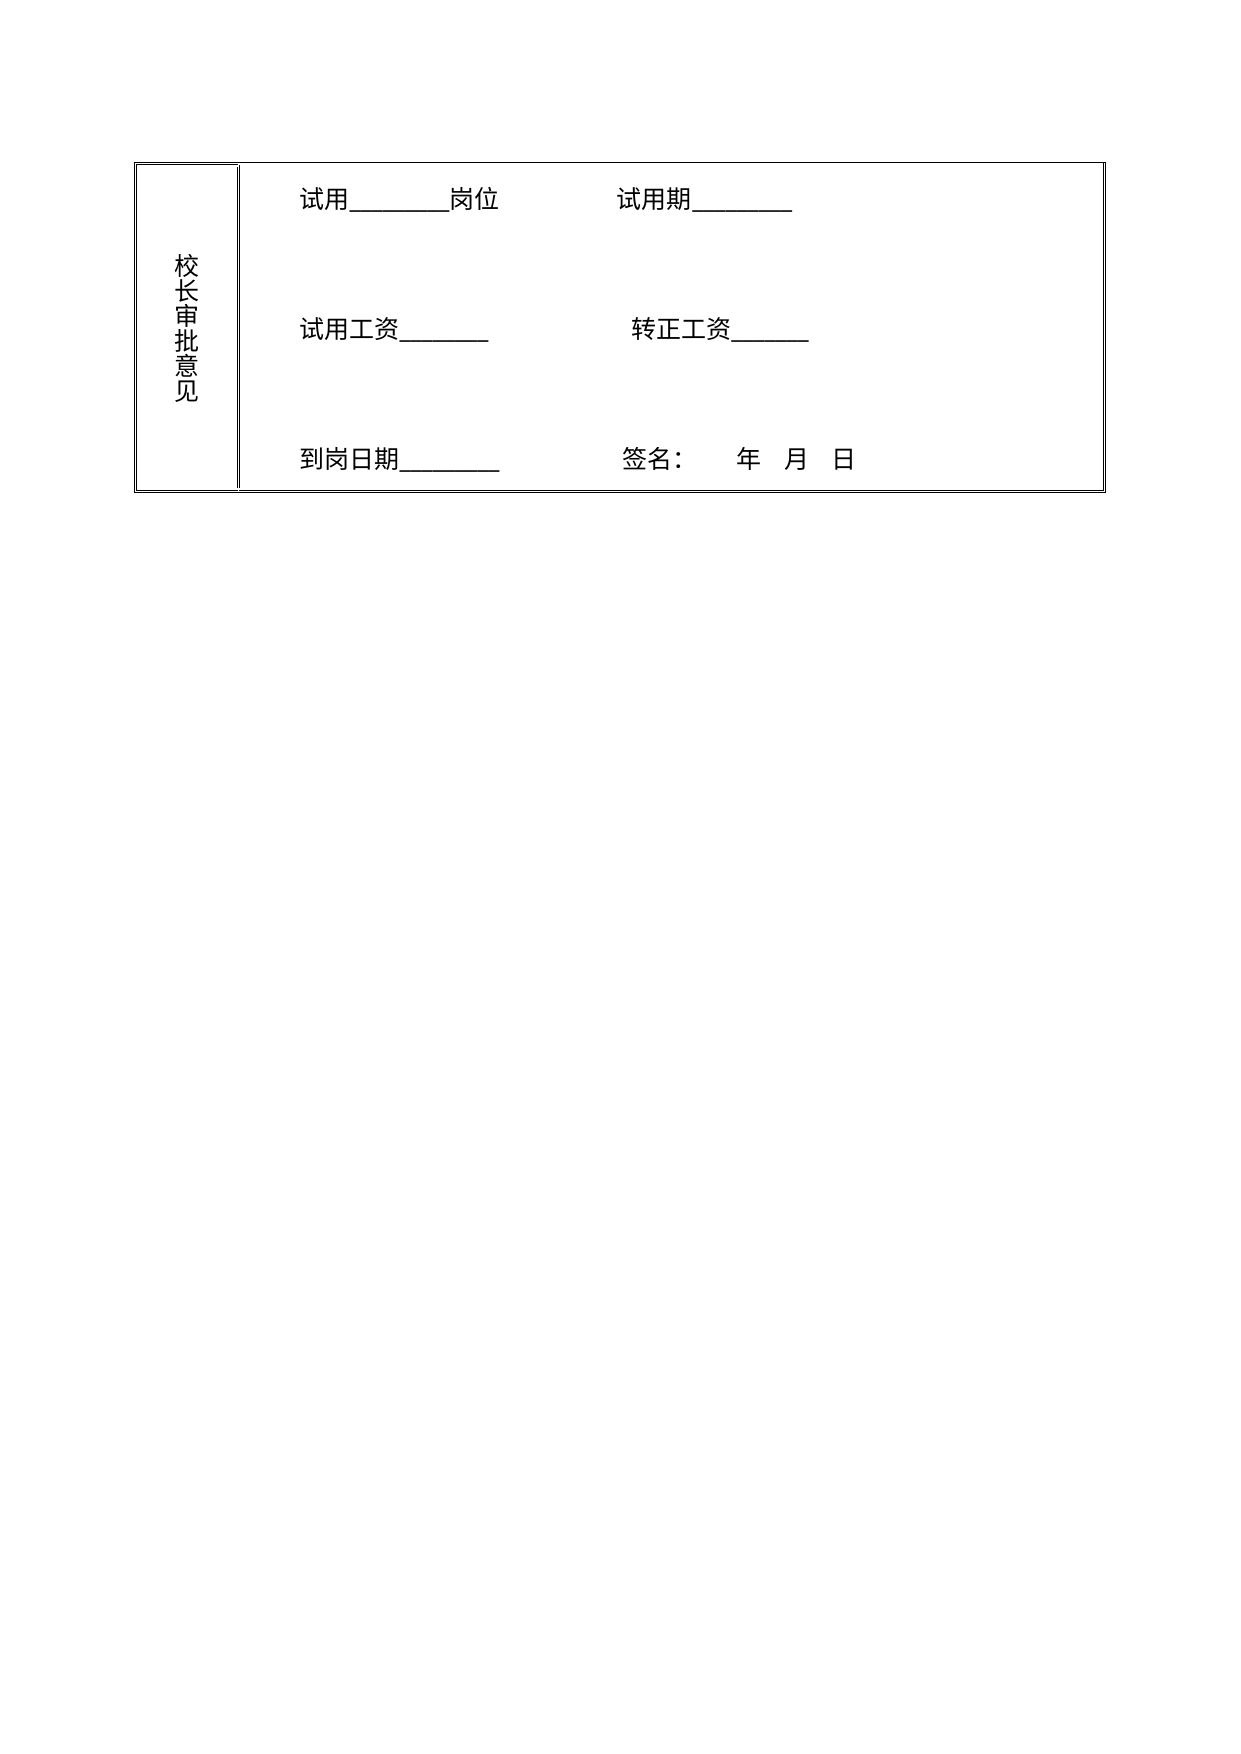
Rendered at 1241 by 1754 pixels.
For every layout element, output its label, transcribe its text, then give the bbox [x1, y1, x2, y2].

table_cell 校长审批意见 [137, 165, 238, 490]
table_cell 试用_________岗位 试用期_________ 试用工资________ 转正工资_______ 到岗日期_________ 签名： 年 月 日 [238, 163, 1103, 490]
